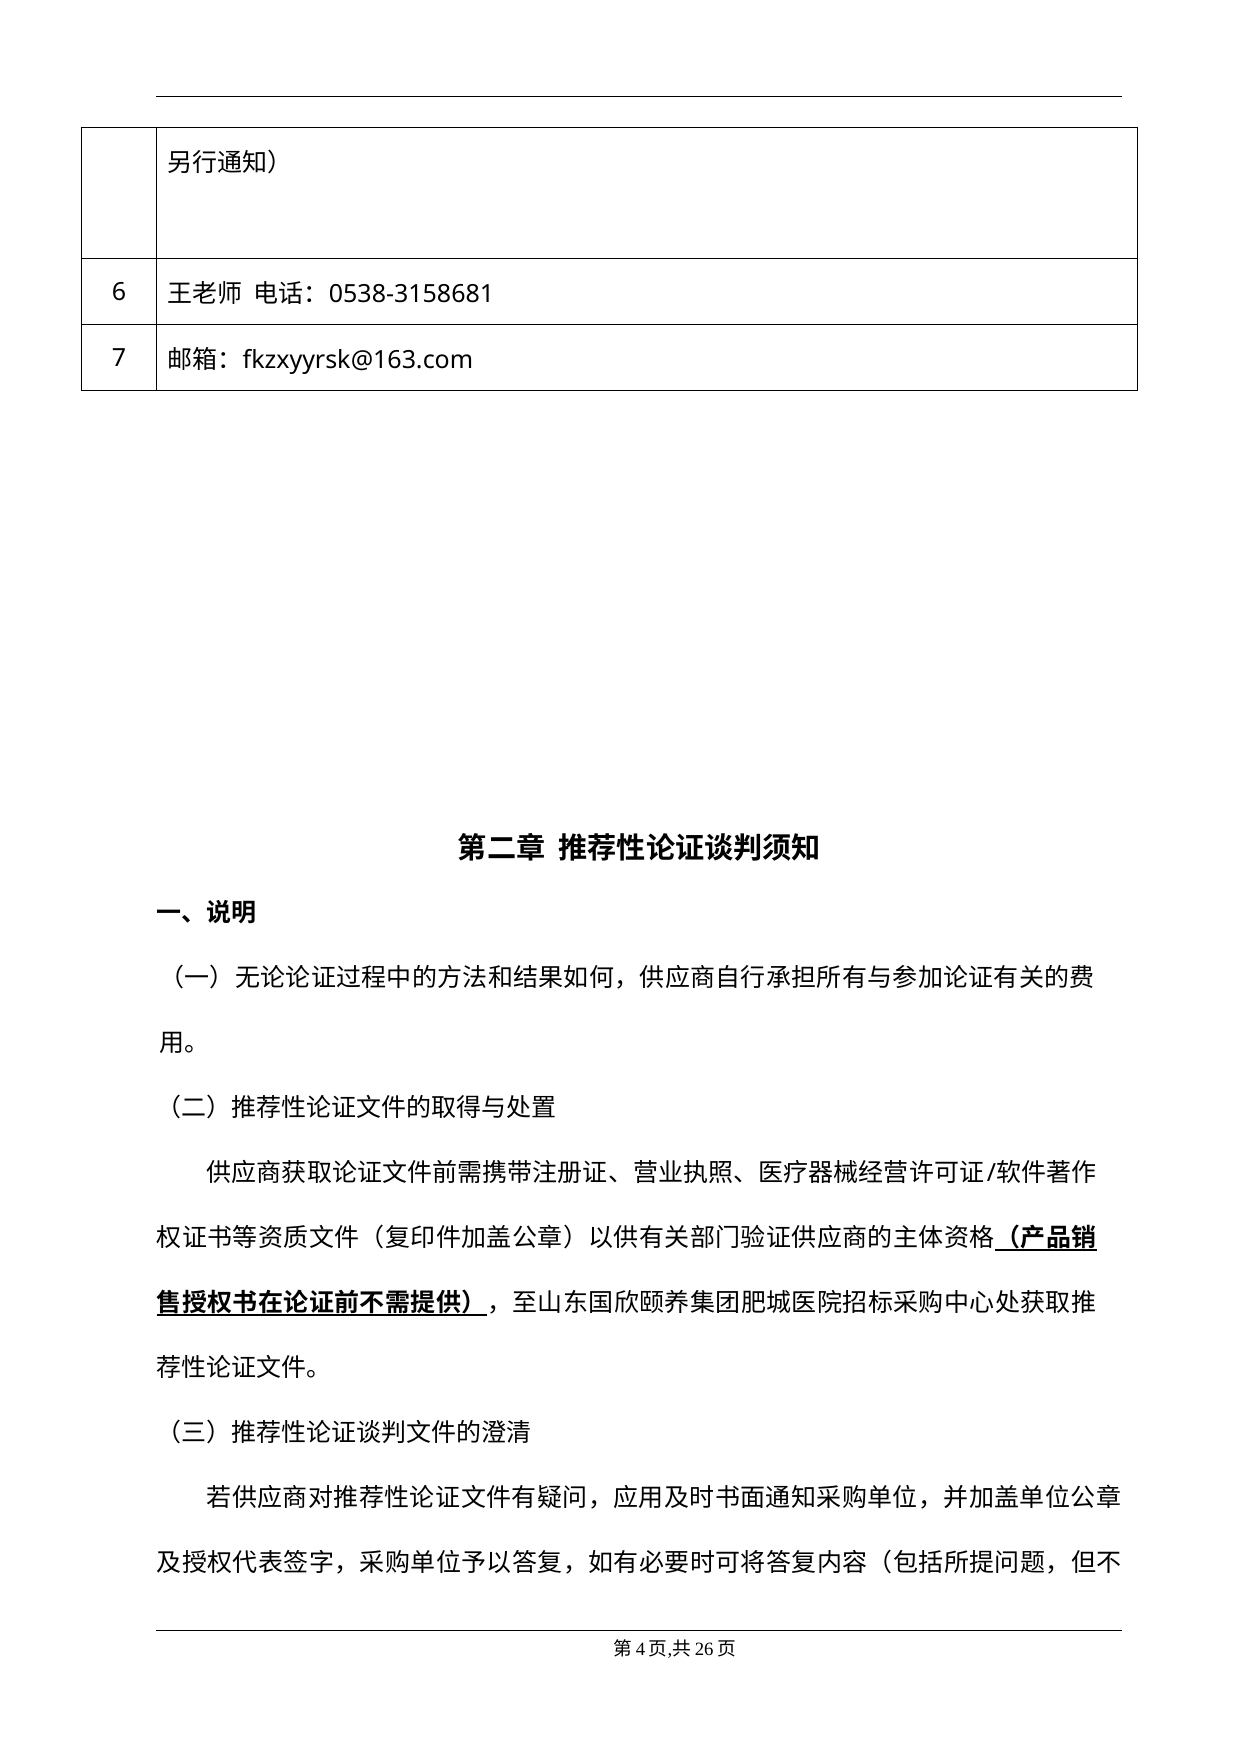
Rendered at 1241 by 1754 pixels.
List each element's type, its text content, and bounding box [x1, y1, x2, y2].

table_cell 6 [82, 259, 156, 324]
text （一）无论论证过程中的方法和结果如何，供应商自行承担所有与参加论证有关的费用。 [159, 943, 1096, 1073]
text 一、说明 [156, 878, 1084, 943]
table_cell 7 [82, 325, 156, 390]
text （二）推荐性论证文件的取得与处置 [156, 1073, 1122, 1138]
text 供应商获取论证文件前需携带注册证、营业执照、医疗器械经营许可证/软件著作权证书等资质文件（复印件加盖公章）以供有关部门验证供应商的主体资格（产品销售授权书在论证前不需提供），至山东国欣颐养集团肥城医院招标采购中心处获取推荐性论证文件。 [156, 1138, 1096, 1398]
text 第二章 推荐性论证谈判须知 [156, 813, 1122, 878]
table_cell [157, 128, 1137, 258]
text （三）推荐性论证谈判文件的澄清 [156, 1398, 1122, 1463]
table_cell 王老师 电话：0538-3158681 [157, 259, 1137, 324]
table_cell 邮箱：fkzxyyrsk@163.com [157, 325, 1137, 390]
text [156, 1463, 1122, 1593]
